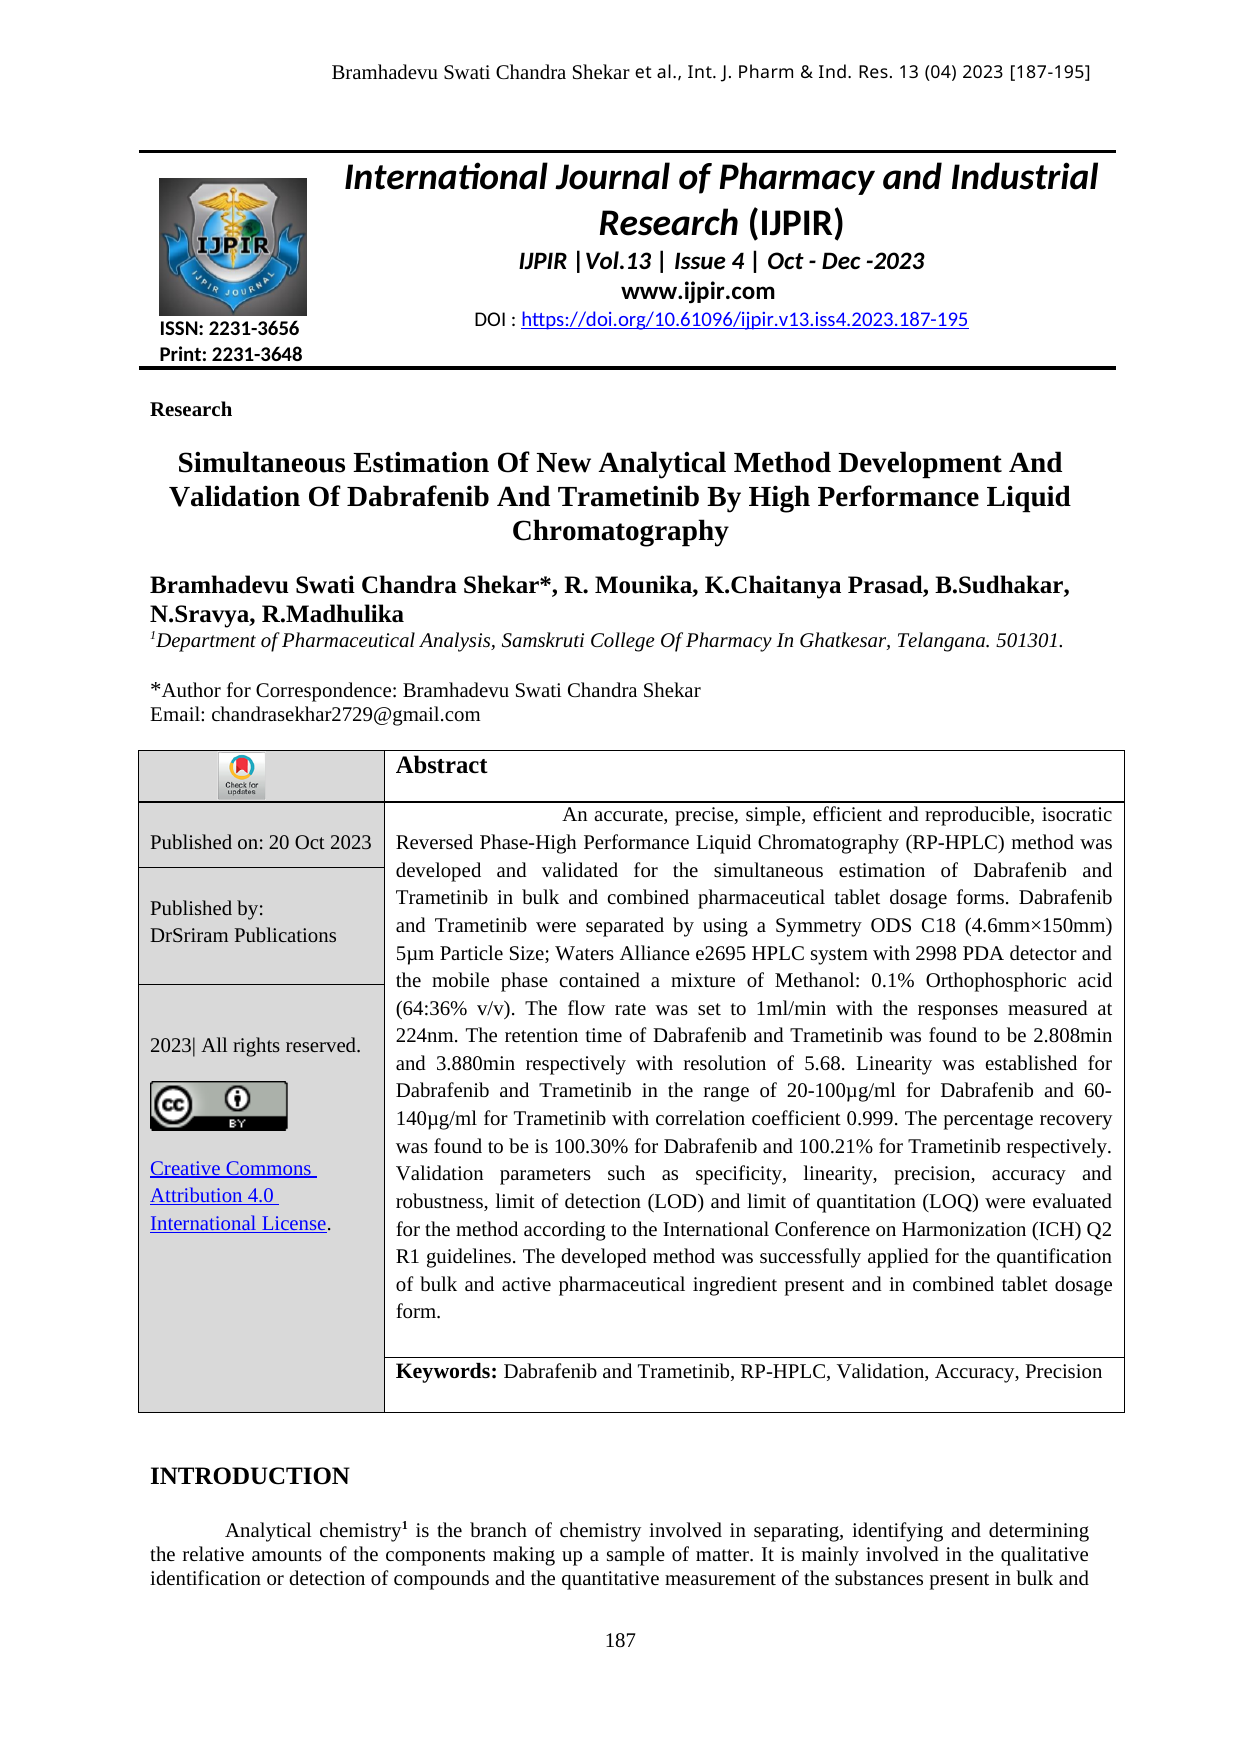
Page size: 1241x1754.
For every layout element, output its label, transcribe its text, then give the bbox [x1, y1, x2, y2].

table_header International Journal of Pharmacy and Industrial Research (IJPIR) IJPIR |Vol.13 | Issue 4 | Oct - Dec -2023 www.ijpir.com DOI : https://doi.org/10.61096/ijpir.v13.iss4.2023.187-195 [327, 153, 1116, 366]
table_cell An accurate, precise, simple, efficient and reproducible, isocratic Reversed Phase-High Performance Liquid Chromatography (RP-HPLC) method was developed and validated for the simultaneous estimation of Dabrafenib and Trametinib in bulk and combined pharmaceutical tablet dosage forms. Dabrafenib and Trametinib were separated by using a Symmetry ODS C18 (4.6mm×150mm) 5µm Particle Size; Waters Alliance e2695 HPLC system with 2998 PDA detector and the mobile phase contained a mixture of Methanol: 0.1% Orthophosphoric acid (64:36% v/v). The flow rate was set to 1ml/min with the responses measured at 224nm. The retention time of Dabrafenib and Trametinib was found to be 2.808min and 3.880min respectively with resolution of 5.68. Linearity was established for Dabrafenib and Trametinib in the range of 20-100µg/ml for Dabrafenib and 60-140µg/ml for Trametinib with correlation coefficient 0.999. The percentage recovery was found to be is 100.30% for Dabrafenib and 100.21% for Trametinib respectively. Validation parameters such as specificity, linearity, precision, accuracy and robustness, limit of detection (LOD) and limit of quantitation (LOQ) were evaluated for the method according to the International Conference on Harmonization (ICH) Q2 R1 guidelines. The developed method was successfully applied for the quantification of bulk and active pharmaceutical ingredient present and in combined tablet dosage form. [385, 803, 1124, 1357]
picture [159, 178, 307, 316]
table_cell 2023| All rights reserved. Creative Commons Attribution 4.0 International License. [139, 985, 384, 1412]
text *Author for Correspondence: Bramhadevu Swati Chandra Shekar [150, 676, 1090, 702]
table_header Abstract [385, 751, 1124, 801]
text Email: chandrasekhar2729@gmail.com [150, 702, 1082, 726]
table_cell Published on: 20 Oct 2023 [139, 803, 384, 867]
text Simultaneous Estimation Of New Analytical Method Development And Validation Of Dabrafenib And Trametinib By High Performance Liquid Chromatography [150, 446, 1090, 546]
table_header ISSN: 2231-3656 Print: 2231-3648 [139, 153, 327, 366]
picture [150, 1081, 288, 1131]
table_header [139, 751, 384, 801]
table_cell Published by: DrSriram Publications [139, 868, 384, 984]
table_cell Keywords: Dabrafenib and Trametinib, RP-HPLC, Validation, Accuracy, Precision [385, 1358, 1124, 1412]
text Bramhadevu Swati Chandra Shekar*, R. Mounika, K.Chaitanya Prasad, B.Sudhakar, N.Sravya, R.Madhulika [150, 570, 1090, 628]
text INTRODUCTION [150, 1461, 1090, 1490]
text 1Department of Pharmaceutical Analysis, Samskruti College Of Pharmacy In Ghatkesar, Telangana. 501301. [501, 628, 1090, 652]
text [150, 1518, 1090, 1590]
picture [217, 751, 266, 800]
text Research [150, 397, 1090, 421]
